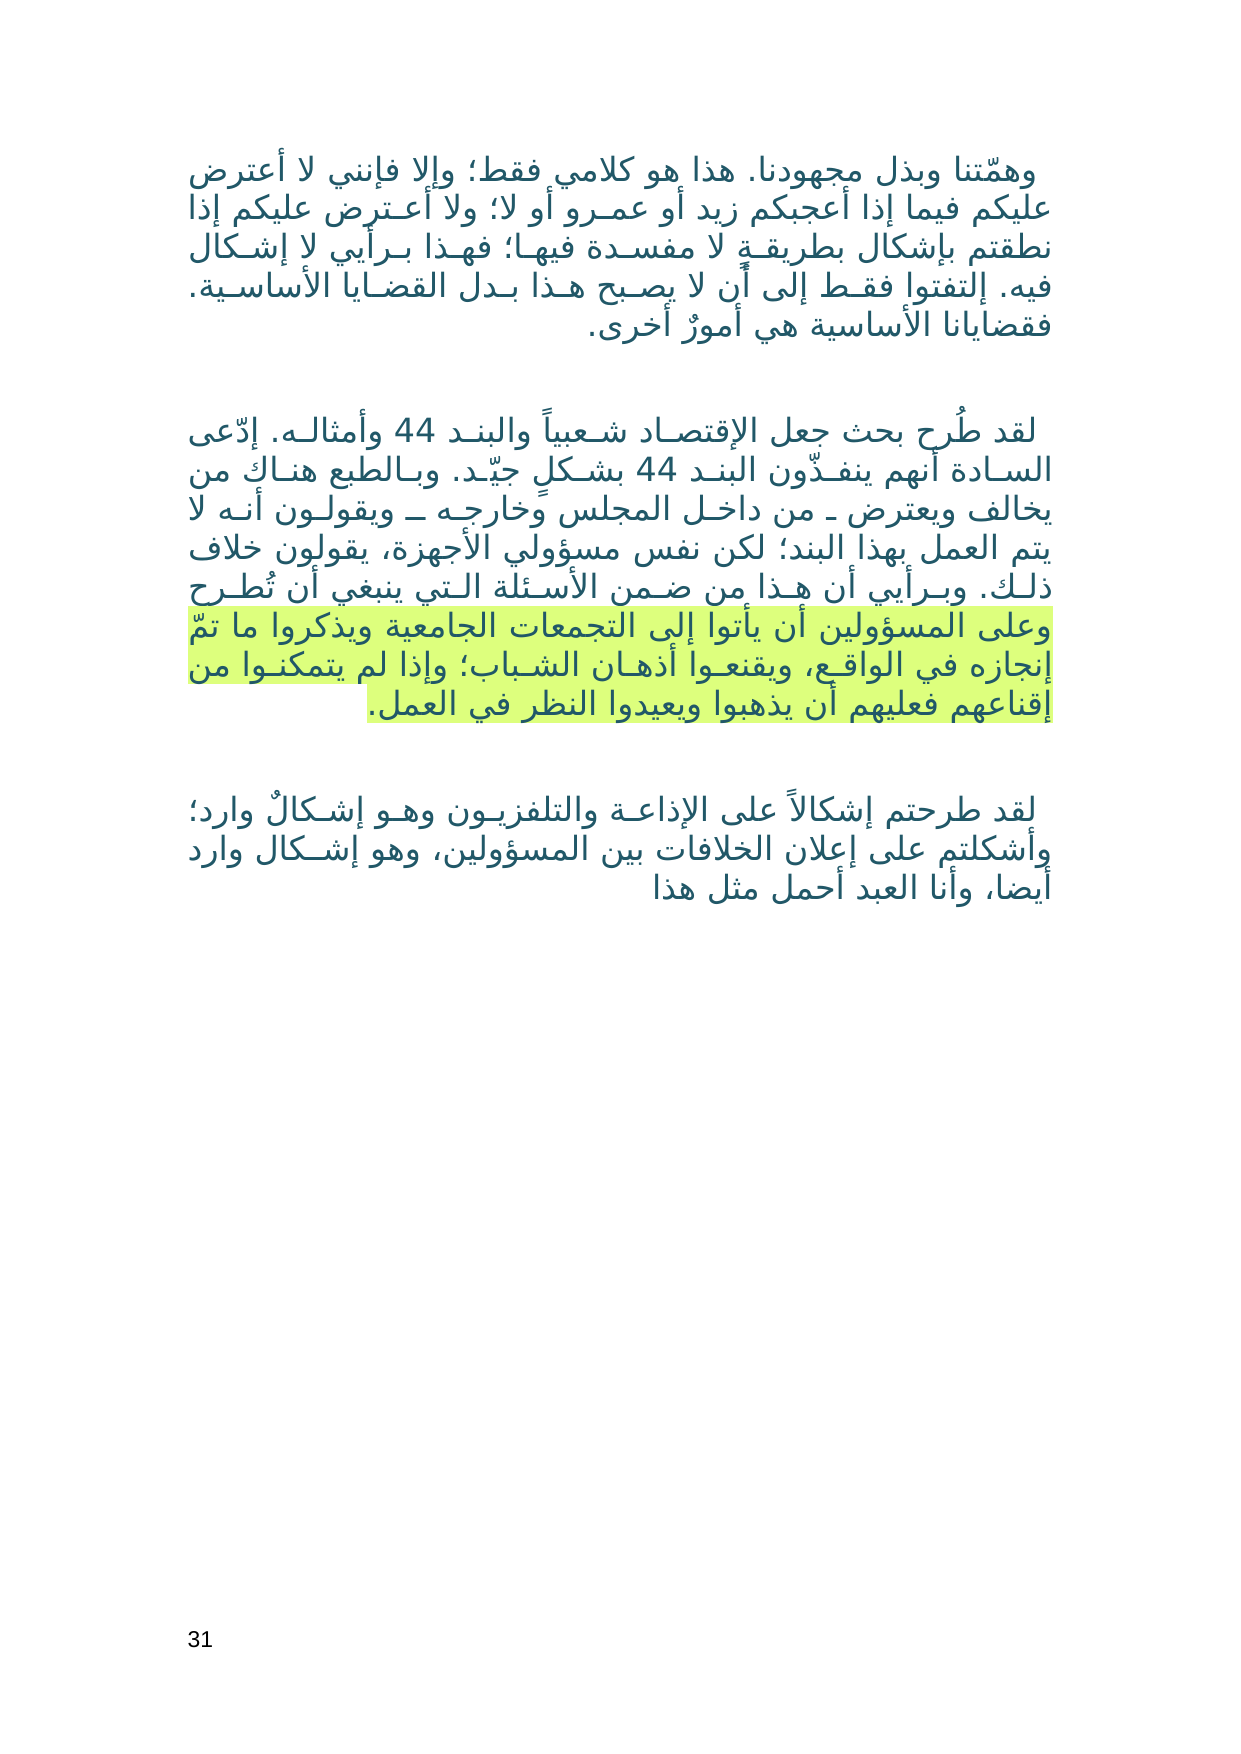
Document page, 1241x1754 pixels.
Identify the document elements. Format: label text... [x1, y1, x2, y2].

text وهمّتنا وبذل مجهودنا. هذا هو كلامي فقط؛ وإلا فإنني لا أعترض عليكم فيما إذا أعجبكم زيد أو عمرو أو لا؛ ولا أعترض عليكم إذا نطقتم بإشكال بطريقةٍ لا مفسدة فيها؛ فهذا برأيي لا إشكال فيه. إلتفتوا فقط إلى أن لا يصبح هذا بدل القضايا الأساسية. فقضايانا الأساسية هي أمورٌ أخرى. [187, 150, 1053, 344]
text لقد طرحتم إشكالاً على الإذاعة والتلفزيون وهو إشكالٌ وارد؛ وأشكلتم على إعلان الخلافات بين المسؤولين، وهو إشكال وارد أيضا، وأنا العبد أحمل مثل هذا [187, 791, 1053, 907]
text لقد طُرح بحث جعل الإقتصاد شعبياً والبند 44 وأمثاله. إدّعى السادة أنهم ينفذّون البند 44 بشكلٍ جيّد. وبالطبع هناك من يخالف ويعترض ـ من داخل المجلس وخارجه ـ ويقولون أنه لا يتم العمل بهذا البند؛ لكن نفس مسؤولي الأجهزة، يقولون خلاف ذلك. وبرأيي أن هذا من ضمن الأسئلة التي ينبغي أن تُطرح وعلى المسؤولين أن يأتوا إلى التجمعات الجامعية ويذكروا ما تمّ إنجازه في الواقع، ويقنعوا أذهان الشباب؛ وإذا لم يتمكنوا من إقناعهم فعليهم أن يذهبوا ويعيدوا النظر في العمل. [187, 412, 1053, 723]
